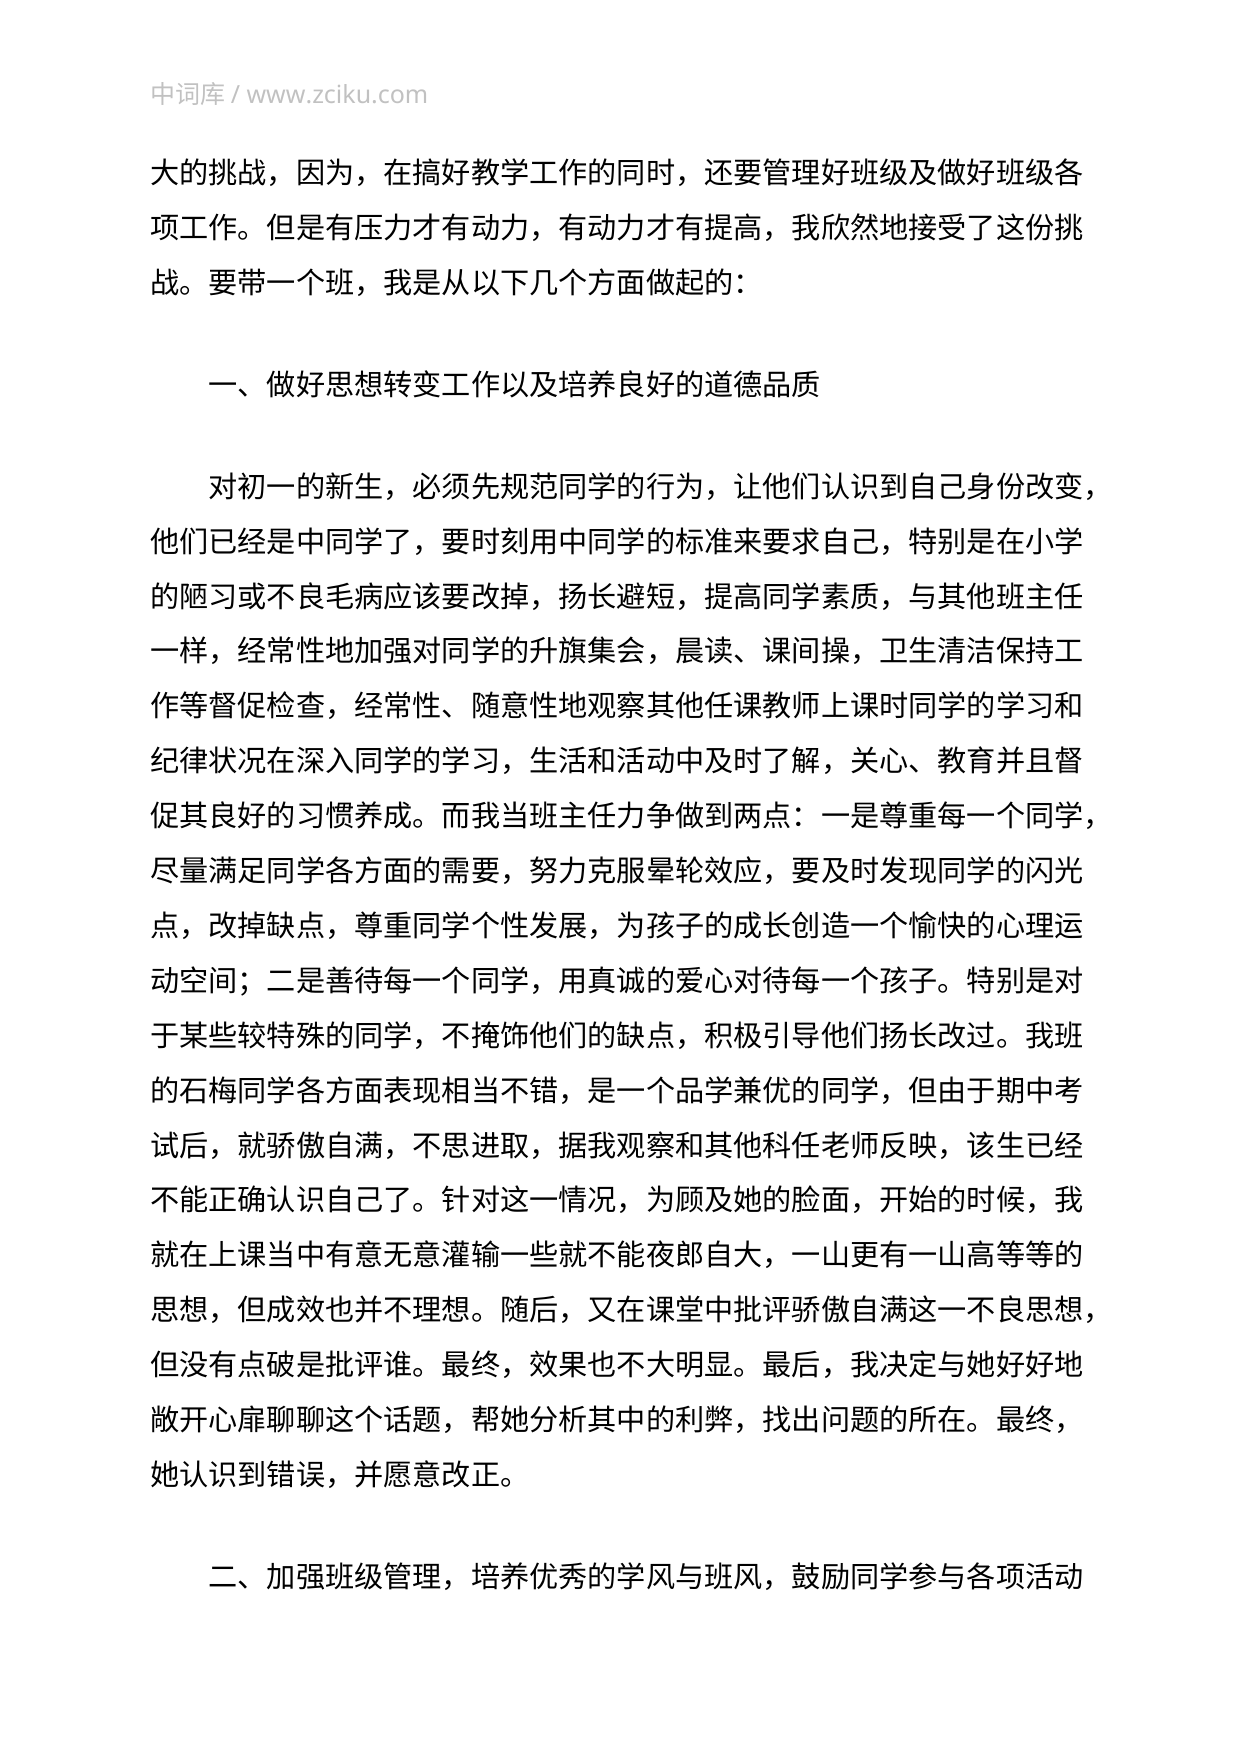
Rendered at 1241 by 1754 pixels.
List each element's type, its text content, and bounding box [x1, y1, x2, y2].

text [150, 150, 1090, 302]
text 一、做好思想转变工作以及培养良好的道德品质 [150, 362, 1090, 404]
text 二、加强班级管理，培养优秀的学风与班风，鼓励同学参与各项活动 [150, 1553, 1090, 1596]
text 对初一的新生，必须先规范同学的行为，让他们认识到自己身份改变，他们已经是中同学了，要时刻用中同学的标准来要求自己，特别是在小学的陋习或不良毛病应该要改掉，扬长避短，提高同学素质，与其他班主任一样，经常性地加强对同学的升旗集会，晨读、课间操，卫生清洁保持工作等督促检查，经常性、随意性地观察其他任课教师上课时同学的学习和纪律状况在深入同学的学习，生活和活动中及时了解，关心、教育并且督促其良好的习惯养成。而我当班主任力争做到两点：一是尊重每一个同学，尽量满足同学各方面的需要，努力克服晕轮效应，要及时发现同学的闪光点，改掉缺点，尊重同学个性发展，为孩子的成长创造一个愉快的心理运动空间；二是善待每一个同学，用真诚的爱心对待每一个孩子。特别是对于某些较特殊的同学，不掩饰他们的缺点，积极引导他们扬长改过。我班的石梅同学各方面表现相当不错，是一个品学兼优的同学，但由于期中考试后，就骄傲自满，不思进取，据我观察和其他科任老师反映，该生已经不能正确认识自己了。针对这一情况，为顾及她的脸面，开始的时候，我就在上课当中有意无意灌输一些就不能夜郎自大，一山更有一山高等等的思想，但成效也并不理想。随后，又在课堂中批评骄傲自满这一不良思想，但没有点破是批评谁。最终，效果也不大明显。最后，我决定与她好好地敞开心扉聊聊这个话题，帮她分析其中的利弊，找出问题的所在。最终，她认识到错误，并愿意改正。 [150, 463, 1090, 1494]
